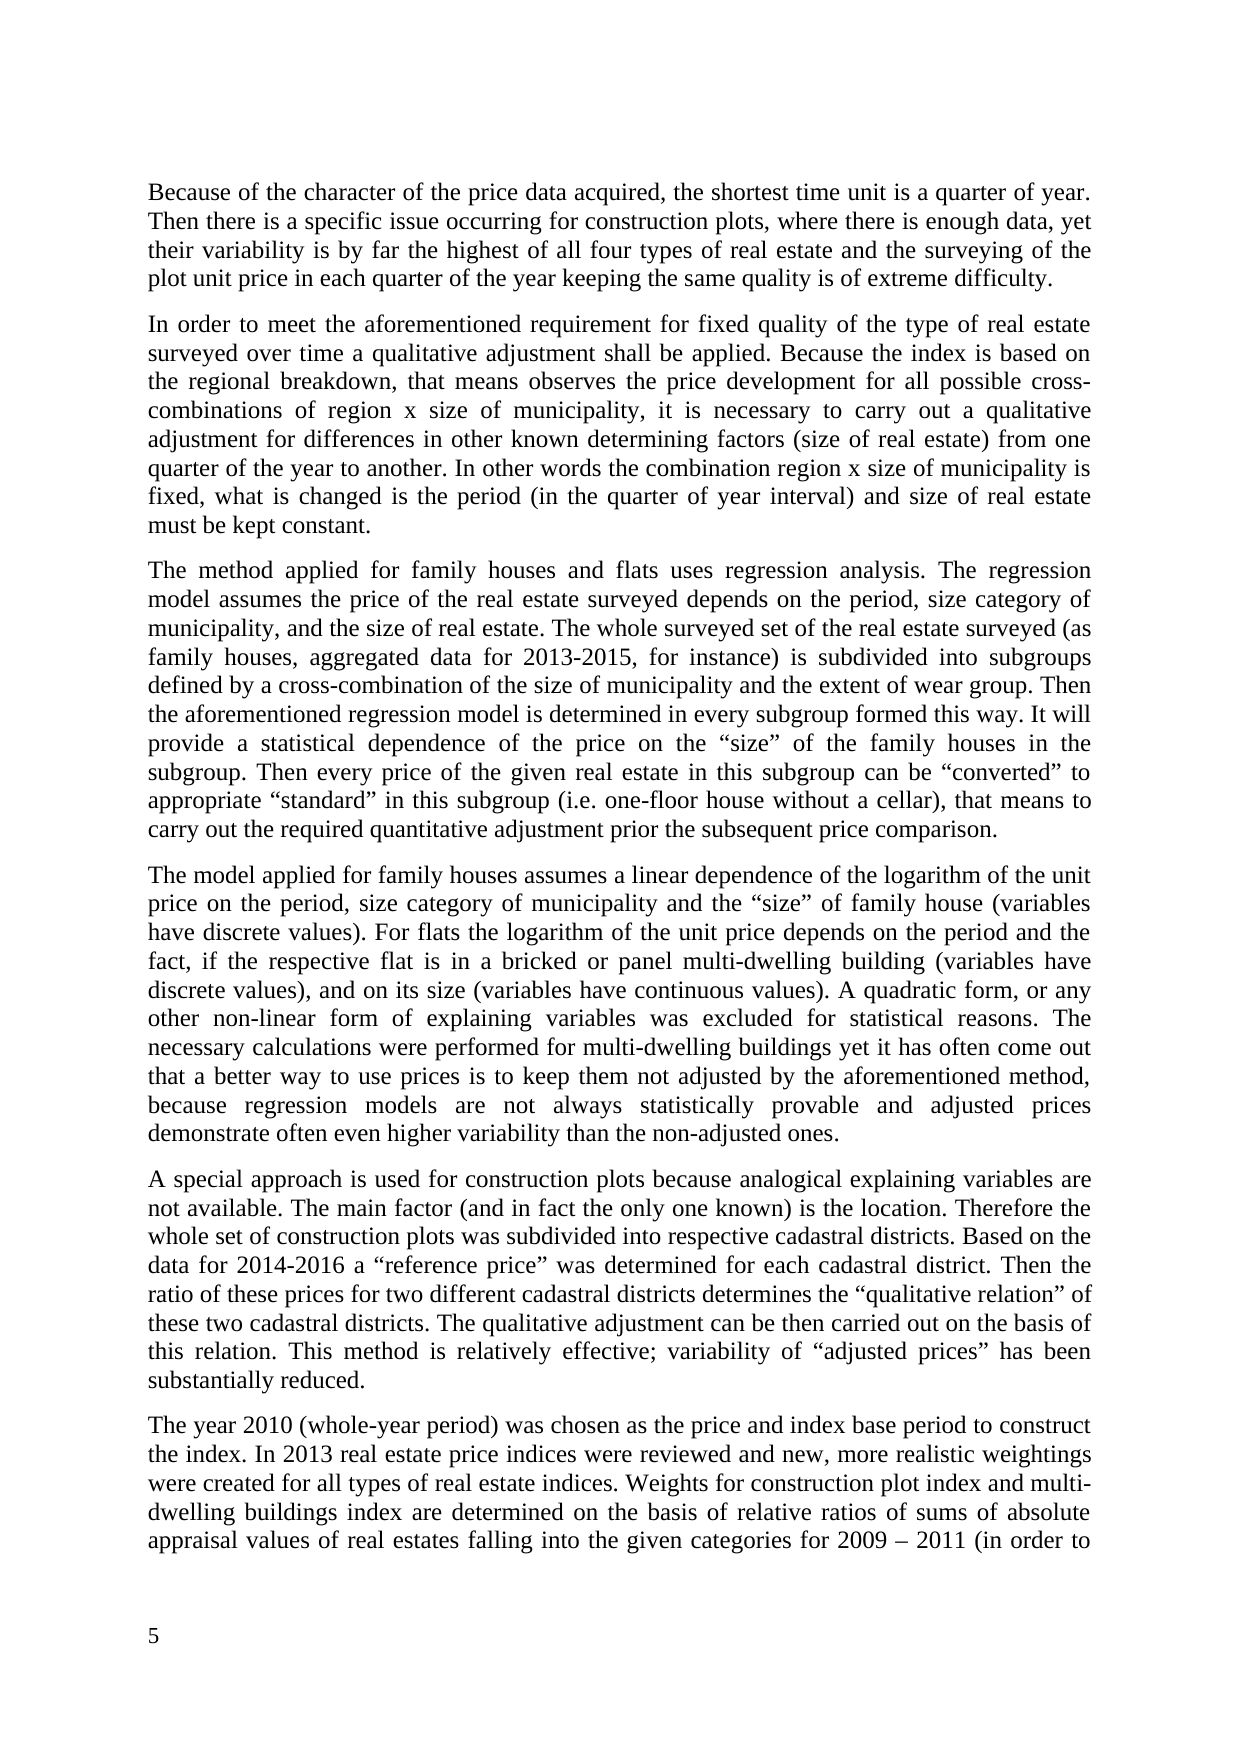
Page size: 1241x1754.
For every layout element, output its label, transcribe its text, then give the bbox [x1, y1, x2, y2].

text Because of the character of the price data acquired, the shortest time unit is a quarter of year. Then there is a specific issue occurring for construction plots, where there is enough data, yet their variability is by far the highest of all four types of real estate and the surveying of the plot unit price in each quarter of the year keeping the same quality is of extreme difficulty. [148, 177, 1092, 292]
text The model applied for family houses assumes a linear dependence of the logarithm of the unit price on the period, size category of municipality and the “size” of family house (variables have discrete values). For flats the logarithm of the unit price depends on the period and the fact, if the respective flat is in a bricked or panel multi-dwelling building (variables have discrete values), and on its size (variables have continuous values). A quadratic form, or any other non-linear form of explaining variables was excluded for statistical reasons. The necessary calculations were performed for multi-dwelling buildings yet it has often come out that a better way to use prices is to keep them not adjusted by the aforementioned method, because regression models are not always statistically provable and adjusted prices demonstrate often even higher variability than the non-adjusted ones. [148, 860, 1092, 1147]
text In order to meet the aforementioned requirement for fixed quality of the type of real estate surveyed over time a qualitative adjustment shall be applied. Because the index is based on the regional breakdown, that means observes the price development for all possible cross-combinations of region x size of municipality, it is necessary to carry out a qualitative adjustment for differences in other known determining factors (size of real estate) from one quarter of the year to another. In other words the combination region x size of municipality is fixed, what is changed is the period (in the quarter of year interval) and size of real estate must be kept constant. [148, 309, 1092, 539]
text A special approach is used for construction plots because analogical explaining variables are not available. The main factor (and in fact the only one known) is the location. Therefore the whole set of construction plots was subdivided into respective cadastral districts. Based on the data for 2014-2016 a “reference price” was determined for each cadastral district. Then the ratio of these prices for two different cadastral districts determines the “qualitative relation” of these two cadastral districts. The qualitative adjustment can be then carried out on the basis of this relation. This method is relatively effective; variability of “adjusted prices” has been substantially reduced. [148, 1164, 1092, 1394]
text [148, 1411, 1092, 1554]
text The method applied for family houses and flats uses regression analysis. The regression model assumes the price of the real estate surveyed depends on the period, size category of municipality, and the size of real estate. The whole surveyed set of the real estate surveyed (as family houses, aggregated data for 2013-2015, for instance) is subdivided into subgroups defined by a cross-combination of the size of municipality and the extent of wear group. Then the aforementioned regression model is determined in every subgroup formed this way. It will provide a statistical dependence of the price on the “size” of the family houses in the subgroup. Then every price of the given real estate in this subgroup can be “converted” to appropriate “standard” in this subgroup (i.e. one-floor house without a cellar), that means to carry out the required quantitative adjustment prior the subsequent price comparison. [148, 556, 1092, 843]
